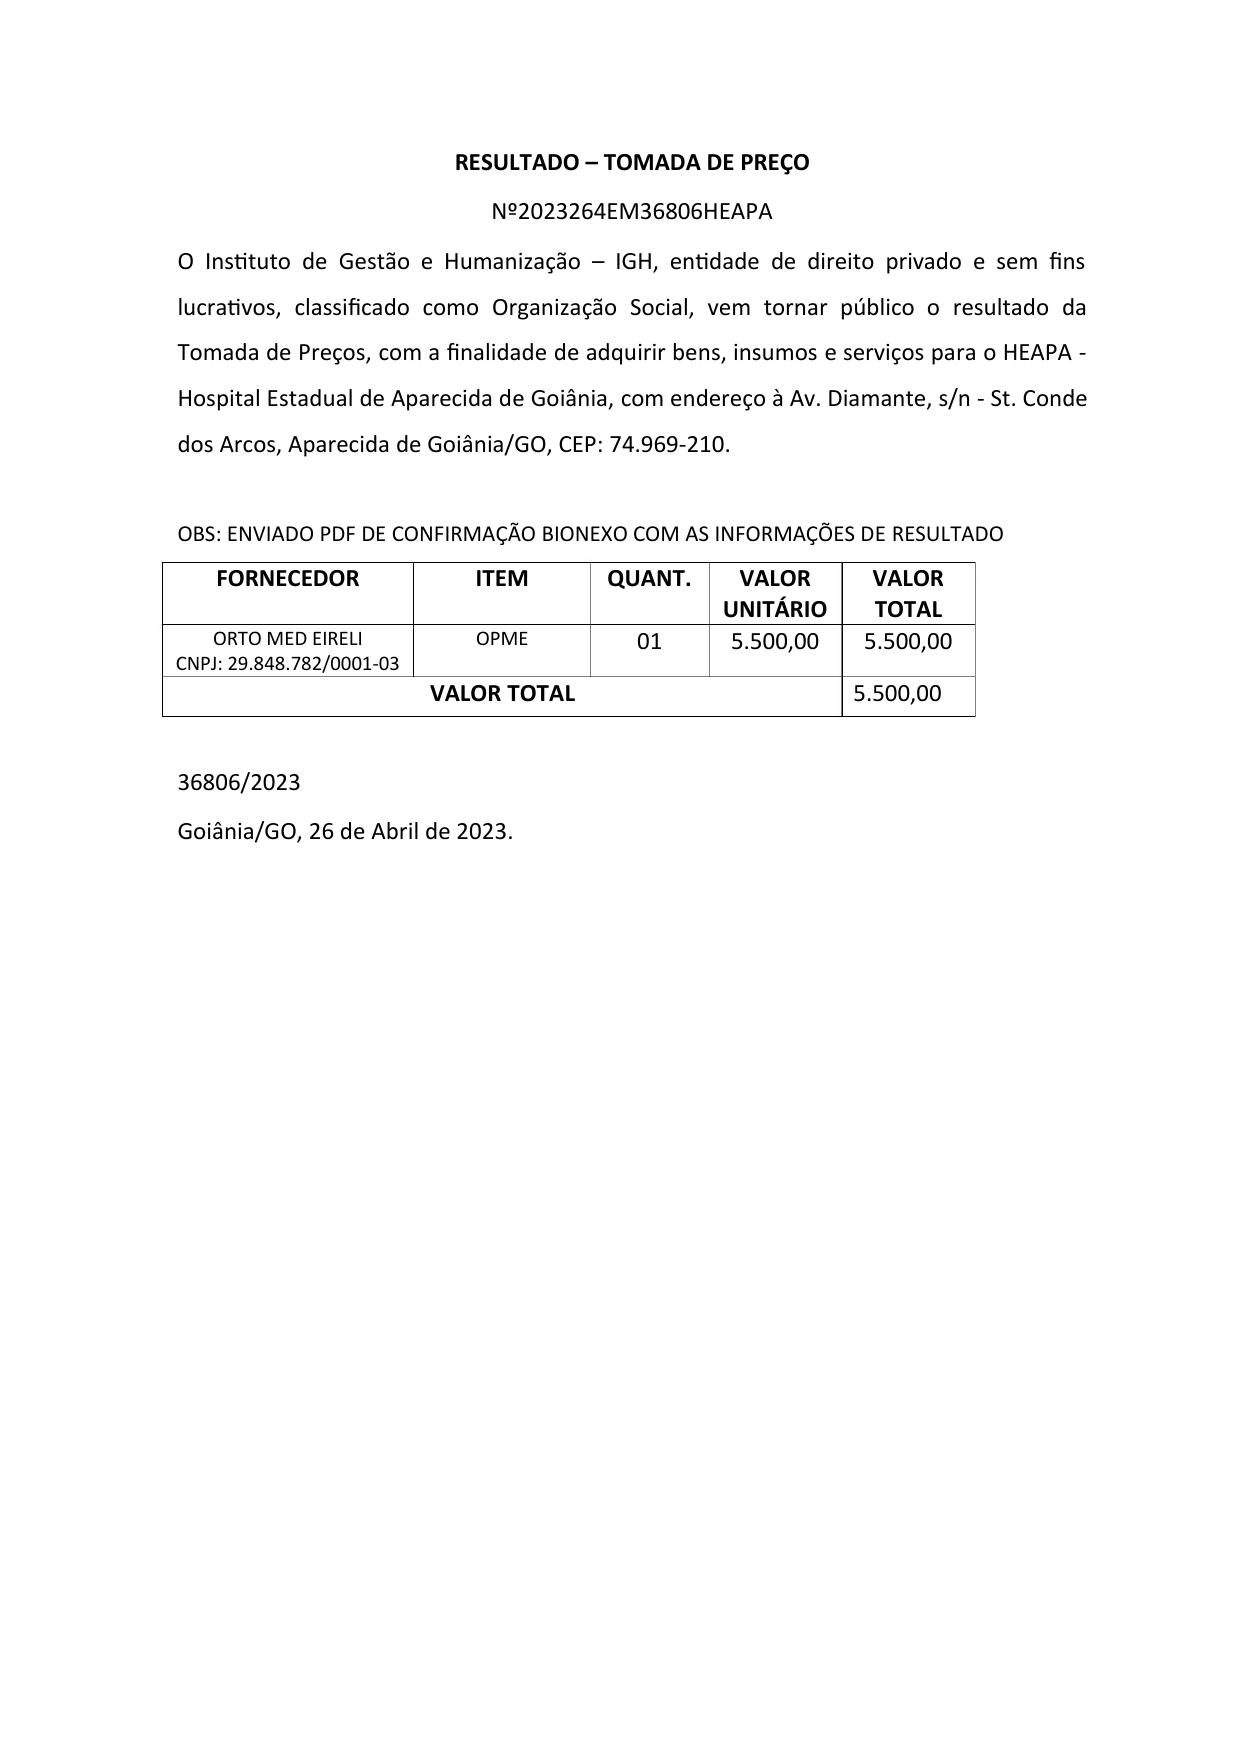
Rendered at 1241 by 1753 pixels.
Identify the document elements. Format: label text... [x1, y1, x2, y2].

text dos Arcos, Aparecida de Goiânia/GO, CEP: 74.969-210. [177, 428, 1111, 458]
text QUANT. [607, 562, 717, 593]
text UNITÁRIO [723, 593, 852, 623]
text 36806/2023 [177, 766, 326, 796]
text FORNECEDOR [216, 562, 385, 593]
text 5.500,00 [853, 677, 967, 707]
text O Instituto de Gestão e Humanização – IGH, entidade de direito privado e sem fins [177, 245, 1111, 276]
text Nº2023264EM36806HEAPA [491, 195, 798, 226]
text VALOR [872, 562, 977, 593]
text CNPJ: 29.848.782/0001-03 [176, 650, 425, 675]
text OBS: ENVIADO PDF DE CONFIRMAÇÃO BIONEXO COM AS INFORMAÇÕES DE RESULTADO [177, 519, 1027, 547]
text 5.500,00 [864, 625, 977, 655]
text Goiânia/GO, 26 de Abril de 2023. [177, 815, 538, 846]
text ITEM [475, 562, 554, 593]
text VALOR [739, 562, 852, 593]
text Tomada de Preços, com a finalidade de adquirir bens, insumos e serviços para o HEAPA - [177, 336, 1111, 367]
text lucrativos, classificado como Organização Social, vem tornar público o resultado da [177, 291, 1111, 321]
picture [159, 559, 978, 719]
text TOTAL [874, 593, 977, 623]
text ORTO MED EIRELI [213, 625, 425, 650]
text 01 [637, 625, 687, 655]
text VALOR TOTAL [430, 677, 599, 707]
text RESULTADO – TOMADA DE PREÇO [454, 146, 834, 176]
text 5.500,00 [731, 625, 852, 655]
text OPME [476, 625, 553, 650]
text Hospital Estadual de Aparecida de Goiânia, com endereço à Av. Diamante, s/n - St. Conde [177, 382, 1111, 413]
